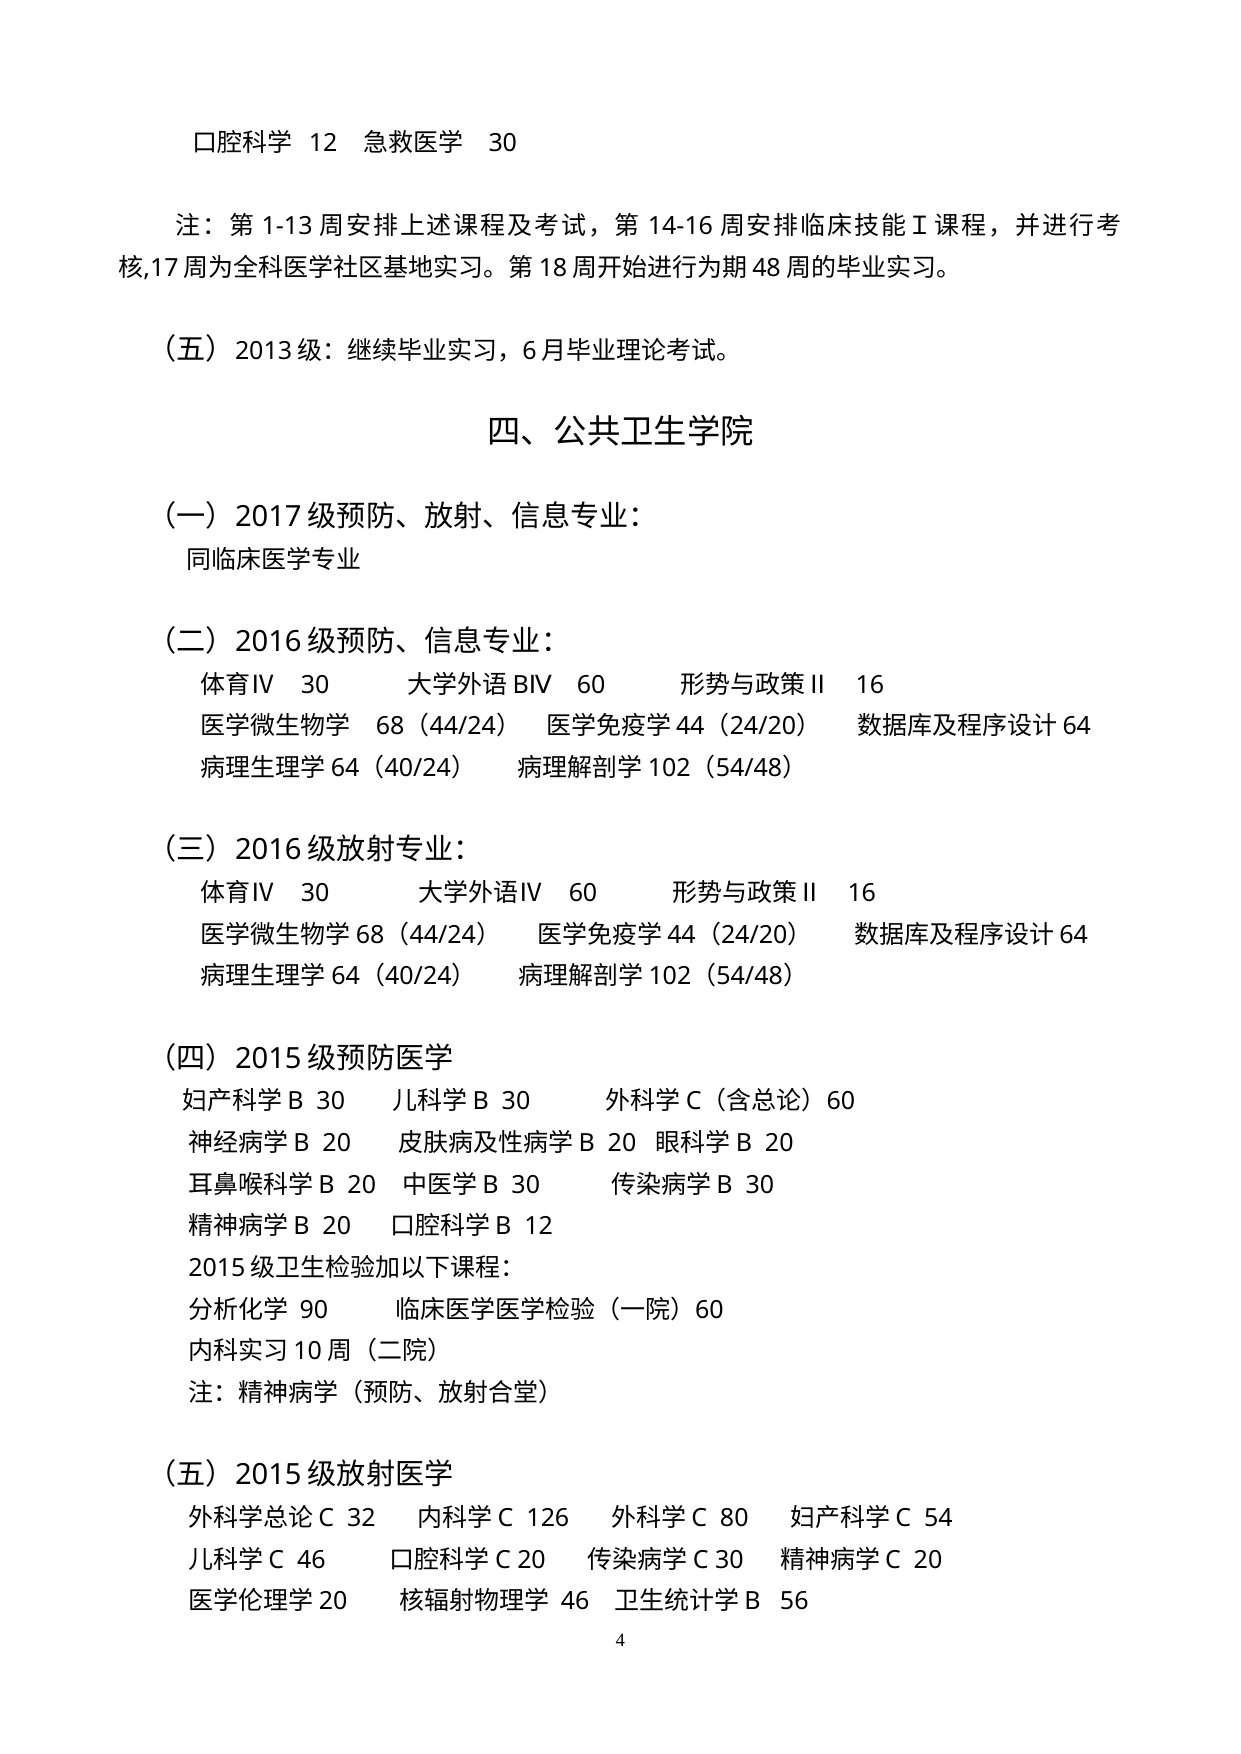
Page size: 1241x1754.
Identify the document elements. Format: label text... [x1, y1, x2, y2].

text 体育Ⅳ 30 大学外语Ⅳ 60 形势与政策Ⅱ 16 [118, 868, 1122, 910]
text 耳鼻喉科学B 20 中医学B 30 传染病学B 30 [118, 1160, 1122, 1201]
text 病理生理学64（40/24） 病理解剖学102（54/48） [118, 743, 1122, 785]
text （二）2016级预防、信息专业： [118, 618, 1122, 660]
text 医学微生物学 68（44/24） 医学免疫学44（24/20） 数据库及程序设计64 [118, 701, 1122, 743]
text 四、公共卫生学院 [118, 410, 1122, 451]
text 注：第1-13周安排上述课程及考试，第14-16周安排临床技能Ｉ课程，并进行考核,17周为全科医学社区基地实习。第18周开始进行为期48周的毕业实习。 [118, 201, 1122, 285]
text （三）2016级放射专业： [118, 826, 1122, 868]
text （五）2015级放射医学 [118, 1451, 1122, 1493]
text 同临床医学专业 [118, 535, 1122, 576]
text （四）2015级预防医学 [118, 1035, 1122, 1076]
text 外科学总论C 32 内科学C 126 外科学C 80 妇产科学C 54 [118, 1493, 1122, 1535]
text 医学微生物学68（44/24） 医学免疫学44（24/20） 数据库及程序设计64 [118, 910, 1122, 951]
text 病理生理学 64（40/24） 病理解剖学102（54/48） [118, 951, 1122, 993]
text 口腔科学 12 急救医学 30 [118, 118, 1122, 160]
text 注：精神病学（预防、放射合堂） [118, 1368, 1122, 1410]
text 分析化学 90 临床医学医学检验（一院）60 [118, 1285, 1122, 1326]
text （一）2017级预防、放射、信息专业： [118, 493, 1122, 535]
text 精神病学B 20 口腔科学B 12 [118, 1201, 1122, 1243]
text 儿科学C 46 口腔科学C 20 传染病学C 30 精神病学C 20 [118, 1535, 1122, 1576]
text 2015级卫生检验加以下课程： [118, 1243, 1122, 1285]
text （五）2013级：继续毕业实习，6月毕业理论考试。 [118, 326, 1122, 368]
text 妇产科学B 30 儿科学B 30 外科学C（含总论）60 [118, 1076, 1122, 1118]
text 神经病学B 20 皮肤病及性病学B 20 眼科学B 20 [118, 1118, 1122, 1160]
text 内科实习10周（二院） [118, 1326, 1122, 1368]
text 体育Ⅳ 30 大学外语BⅣ 60 形势与政策Ⅱ 16 [118, 660, 1122, 701]
text 医学伦理学 20 核辐射物理学 46 卫生统计学B 56 [118, 1576, 1122, 1618]
